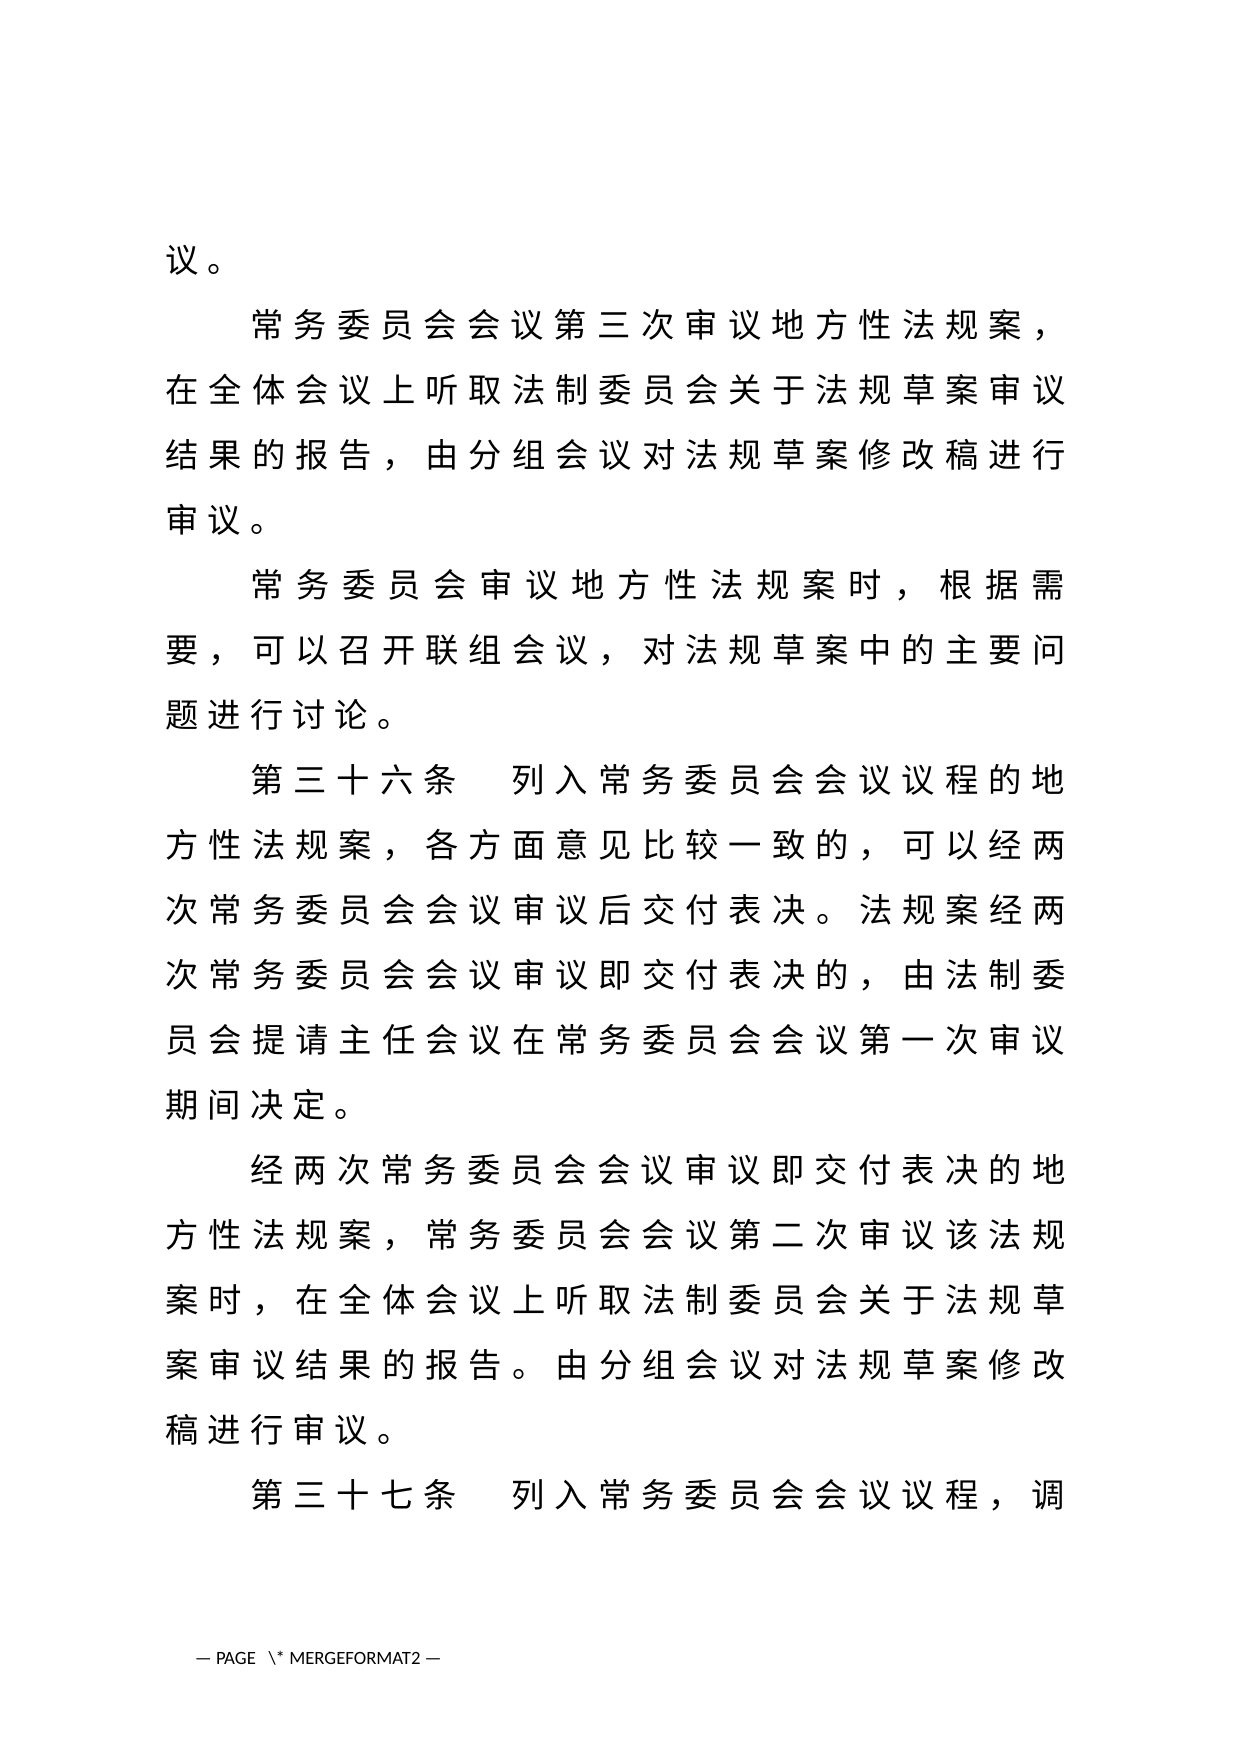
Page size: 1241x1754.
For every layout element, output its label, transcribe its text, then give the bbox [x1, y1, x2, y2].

text 常务委员会会议第三次审议地方性法规案，在全体会议上听取法制委员会关于法规草案审议结果的报告，由分组会议对法规草案修改稿进行审议。 [165, 291, 1075, 551]
text 常务委员会审议地方性法规案时，根据需要，可以召开联组会议，对法规草案中的主要问题进行讨论。 [165, 551, 1075, 746]
text 经两次常务委员会会议审议即交付表决的地方性法规案，常务委员会会议第二次审议该法规案时，在全体会议上听取法制委员会关于法规草案审议结果的报告。由分组会议对法规草案修改稿进行审议。 [165, 1136, 1075, 1461]
text 第三十六条 列入常务委员会会议议程的地方性法规案，各方面意见比较一致的，可以经两次常务委员会会议审议后交付表决。法规案经两次常务委员会会议审议即交付表决的，由法制委员会提请主任会议在常务委员会会议第一次审议期间决定。 [165, 746, 1075, 1136]
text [165, 1461, 1075, 1526]
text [165, 226, 1075, 291]
